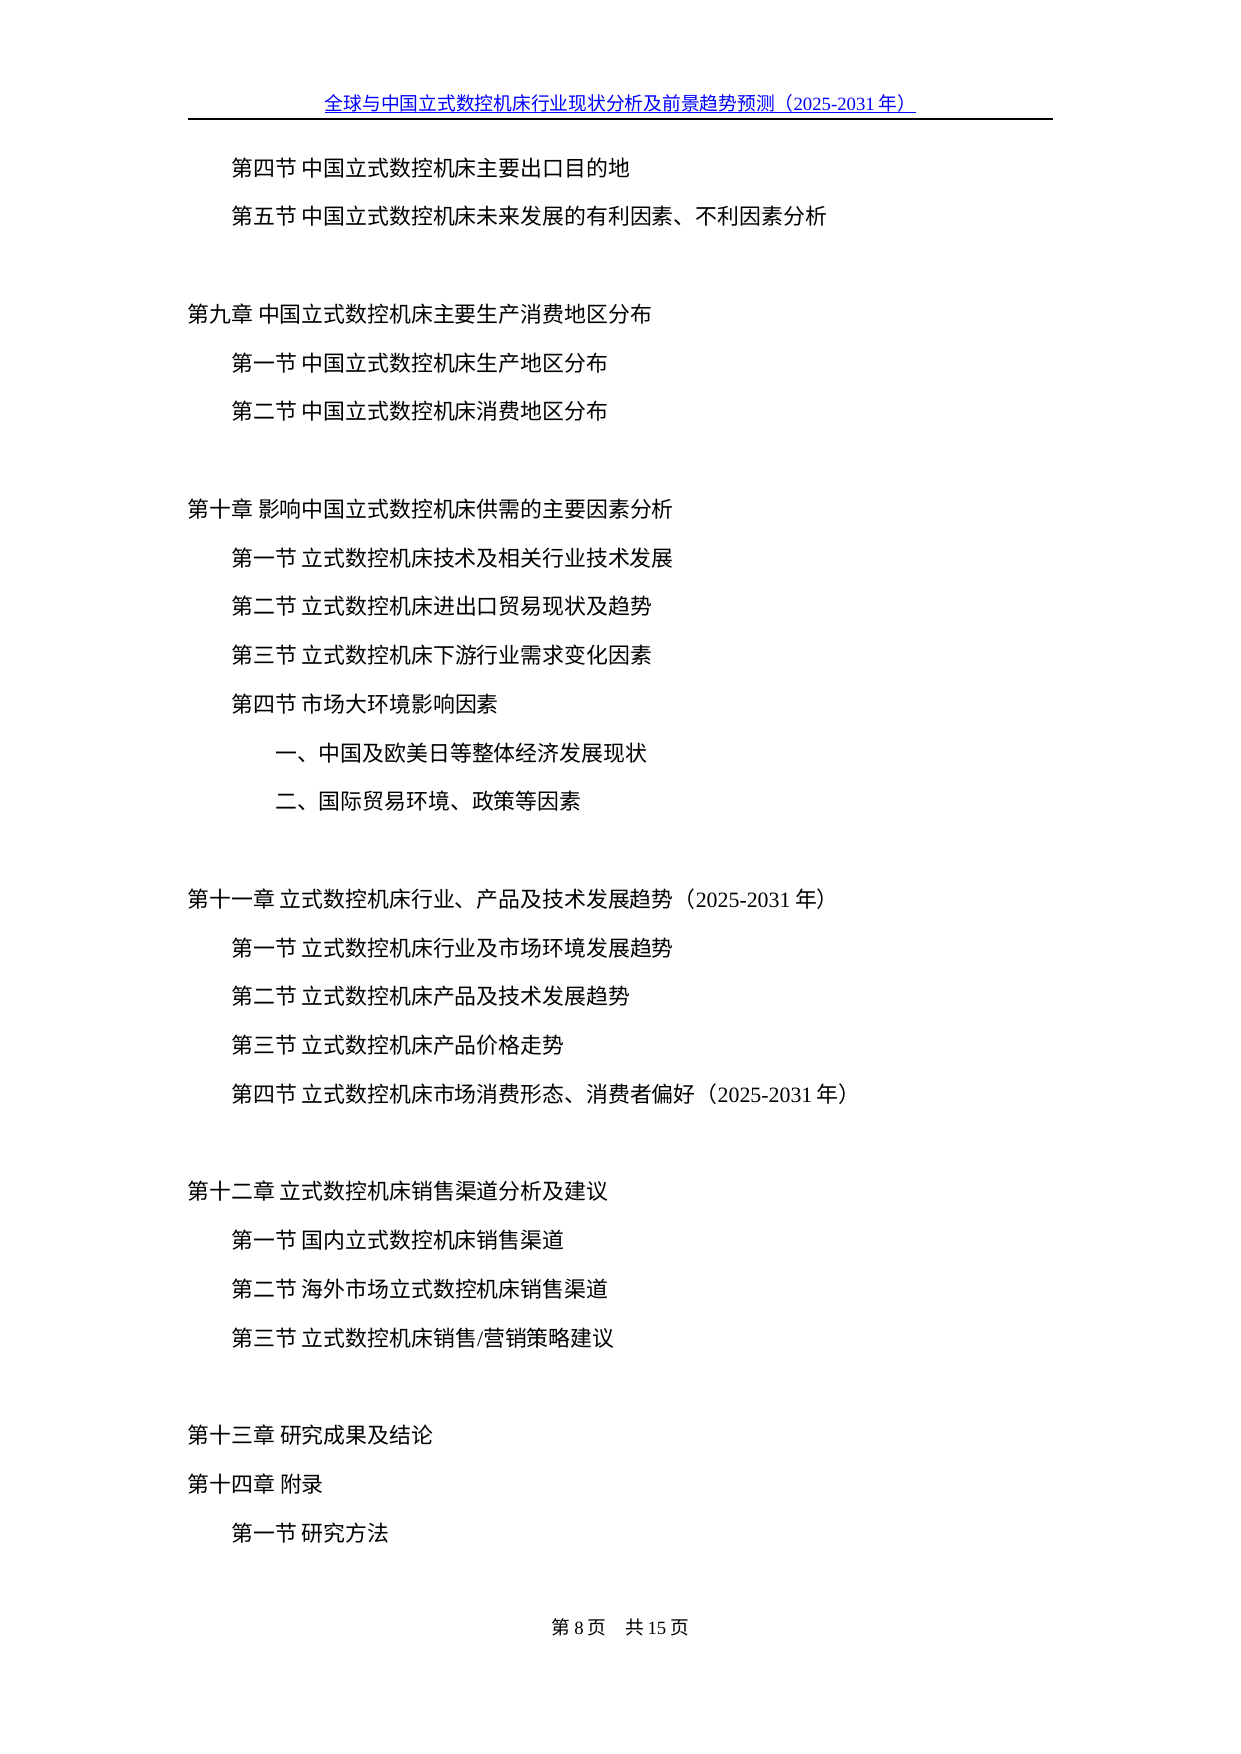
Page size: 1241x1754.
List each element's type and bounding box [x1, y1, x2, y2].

text [187, 150, 1053, 1548]
